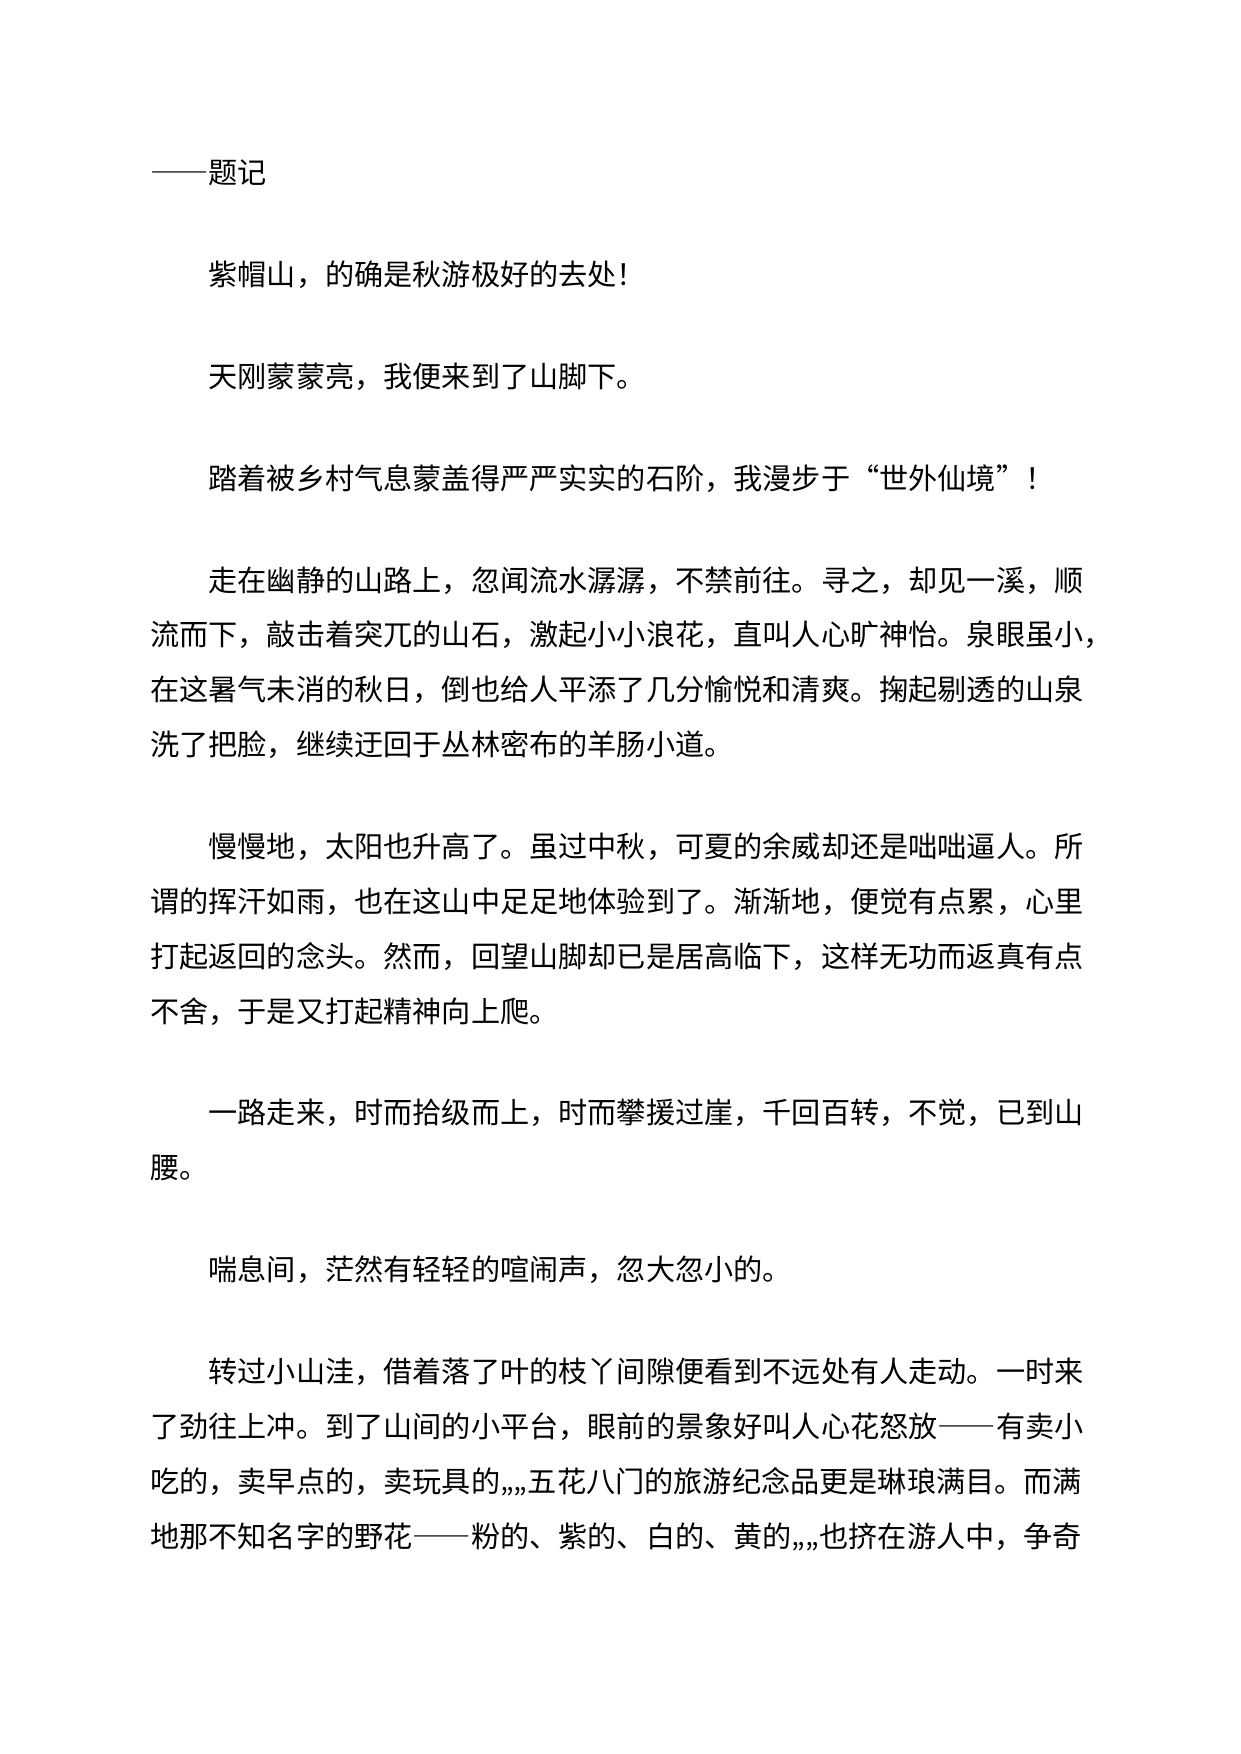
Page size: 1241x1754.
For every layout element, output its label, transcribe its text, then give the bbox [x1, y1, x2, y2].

text 踏着被乡村气息蒙盖得严严实实的石阶，我漫步于“世外仙境”！ [150, 455, 1090, 498]
text 紫帽山，的确是秋游极好的去处！ [150, 252, 1090, 294]
text 天刚蒙蒙亮，我便来到了山脚下。 [150, 353, 1090, 396]
text 一路走来，时而拾级而上，时而攀援过崖，千回百转，不觉，已到山腰。 [150, 1090, 1090, 1187]
text 走在幽静的山路上，忽闻流水潺潺，不禁前往。寻之，却见一溪，顺流而下，敲击着突兀的山石，激起小小浪花，直叫人心旷神怡。泉眼虽小，在这暑气未消的秋日，倒也给人平添了几分愉悦和清爽。掬起剔透的山泉洗了把脸，继续迂回于丛林密布的羊肠小道。 [150, 557, 1090, 764]
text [150, 150, 1090, 192]
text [150, 1348, 1090, 1555]
text 喘息间，茫然有轻轻的喧闹声，忽大忽小的。 [150, 1247, 1090, 1289]
text 慢慢地，太阳也升高了。虽过中秋，可夏的余威却还是咄咄逼人。所谓的挥汗如雨，也在这山中足足地体验到了。渐渐地，便觉有点累，心里打起返回的念头。然而，回望山脚却已是居高临下，这样无功而返真有点不舍，于是又打起精神向上爬。 [150, 823, 1090, 1031]
